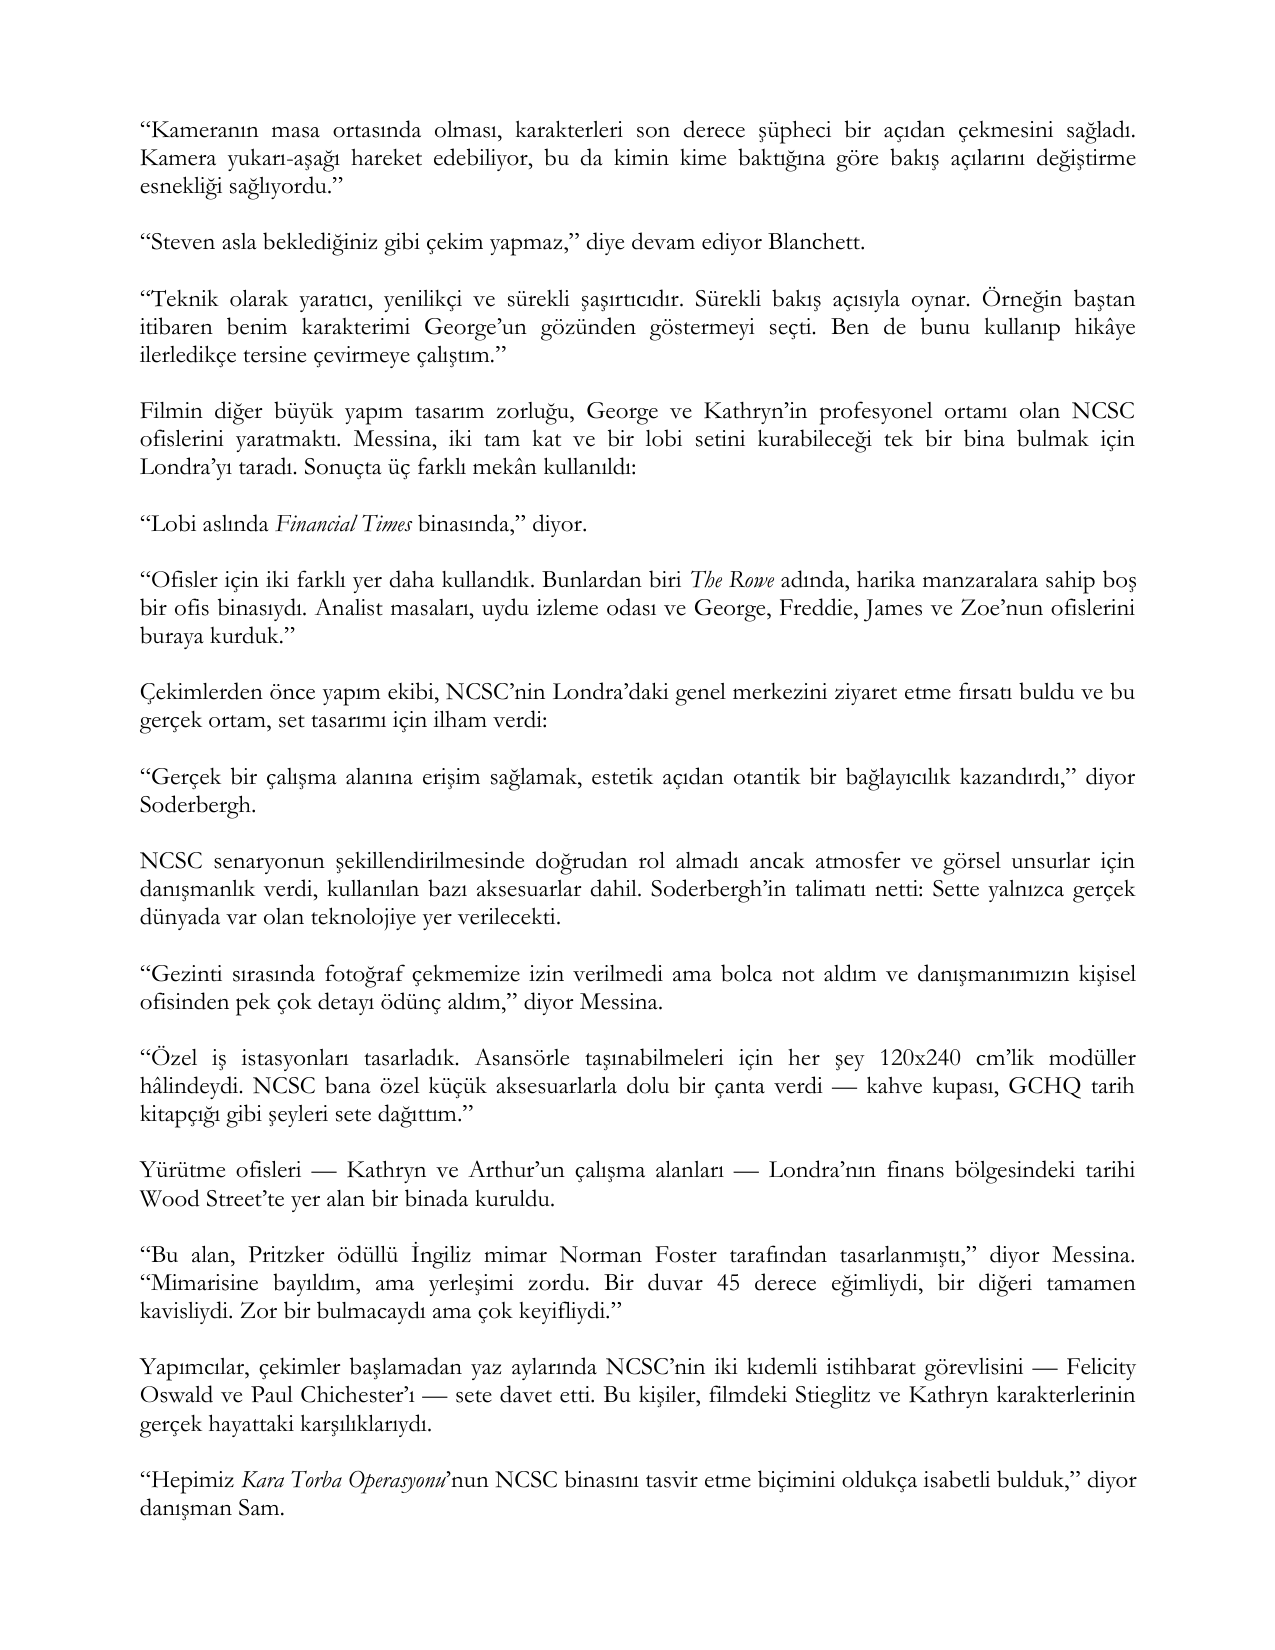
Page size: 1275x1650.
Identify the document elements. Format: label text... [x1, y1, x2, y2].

text Çekimlerden önce yapım ekibi, NCSC’nin Londra’daki genel merkezini ziyaret etme fırsatı buldu ve bu gerçek ortam, set tasarımı için ilham verdi: [139, 678, 1137, 734]
text “Hepimiz Kara Torba Operasyonu’nun NCSC binasını tasvir etme biçimini oldukça isabetli bulduk,” diyor danışman Sam. [139, 1466, 1137, 1522]
text “Teknik olarak yaratıcı, yenilikçi ve sürekli şaşırtıcıdır. Sürekli bakış açısıyla oynar. Örneğin baştan itibaren benim karakterimi George’un gözünden göstermeyi seçti. Ben de bunu kullanıp hikâye ilerledikçe tersine çevirmeye çalıştım.” [139, 256, 1137, 369]
text “Kameranın masa ortasında olması, karakterleri son derece şüpheci bir açıdan çekmesini sağladı. Kamera yukarı-aşağı hareket edebiliyor, bu da kimin kime baktığına göre bakış açılarını değiştirme esnekliği sağlıyordu.” [139, 87, 1137, 200]
text Yürütme ofisleri — Kathryn ve Arthur’un çalışma alanları — Londra’nın finans bölgesindeki tarihi Wood Street’te yer alan bir binada kuruldu. [139, 1156, 1137, 1212]
text “Gerçek bir çalışma alanına erişim sağlamak, estetik açıdan otantik bir bağlayıcılık kazandırdı,” diyor Soderbergh. [139, 762, 1137, 819]
text “Lobi aslında Financial Times binasında,” diyor. [139, 509, 1137, 537]
text Yapımcılar, çekimler başlamadan yaz aylarında NCSC’nin iki kıdemli istihbarat görevlisini — Felicity Oswald ve Paul Chichester’ı — sete davet etti. Bu kişiler, filmdeki Stieglitz ve Kathryn karakterlerinin gerçek hayattaki karşılıklarıydı. [139, 1353, 1137, 1437]
text “Özel iş istasyonları tasarladık. Asansörle taşınabilmeleri için her şey 120x240 cm’lik modüller hâlindeydi. NCSC bana özel küçük aksesuarlarla dolu bir çanta verdi — kahve kupası, GCHQ tarih kitapçığı gibi şeyleri sete dağıttım.” [139, 1016, 1137, 1128]
text “Steven asla beklediğiniz gibi çekim yapmaz,” diye devam ediyor Blanchett. [139, 228, 1137, 256]
text NCSC senaryonun şekillendirilmesinde doğrudan rol almadı ancak atmosfer ve görsel unsurlar için danışmanlık verdi, kullanılan bazı aksesuarlar dahil. Soderbergh’in talimatı netti: Sette yalnızca gerçek dünyada var olan teknolojiye yer verilecekti. [139, 847, 1137, 931]
text “Ofisler için iki farklı yer daha kullandık. Bunlardan biri The Rowe adında, harika manzaralara sahip boş bir ofis binasıydı. Analist masaları, uydu izleme odası ve George, Freddie, James ve Zoe’nun ofislerini buraya kurduk.” [139, 537, 1137, 650]
text Filmin diğer büyük yapım tasarım zorluğu, George ve Kathryn’in profesyonel ortamı olan NCSC ofislerini yaratmaktı. Messina, iki tam kat ve bir lobi setini kurabileceği tek bir bina bulmak için Londra’yı taradı. Sonuçta üç farklı mekân kullanıldı: [139, 397, 1137, 481]
text “Bu alan, Pritzker ödüllü İngiliz mimar Norman Foster tarafından tasarlanmıştı,” diyor Messina. “Mimarisine bayıldım, ama yerleşimi zordu. Bir duvar 45 derece eğimliydi, bir diğeri tamamen kavisliydi. Zor bir bulmacaydı ama çok keyifliydi.” [139, 1241, 1137, 1325]
text “Gezinti sırasında fotoğraf çekmemize izin verilmedi ama bolca not aldım ve danışmanımızın kişisel ofisinden pek çok detayı ödünç aldım,” diyor Messina. [139, 959, 1137, 1016]
